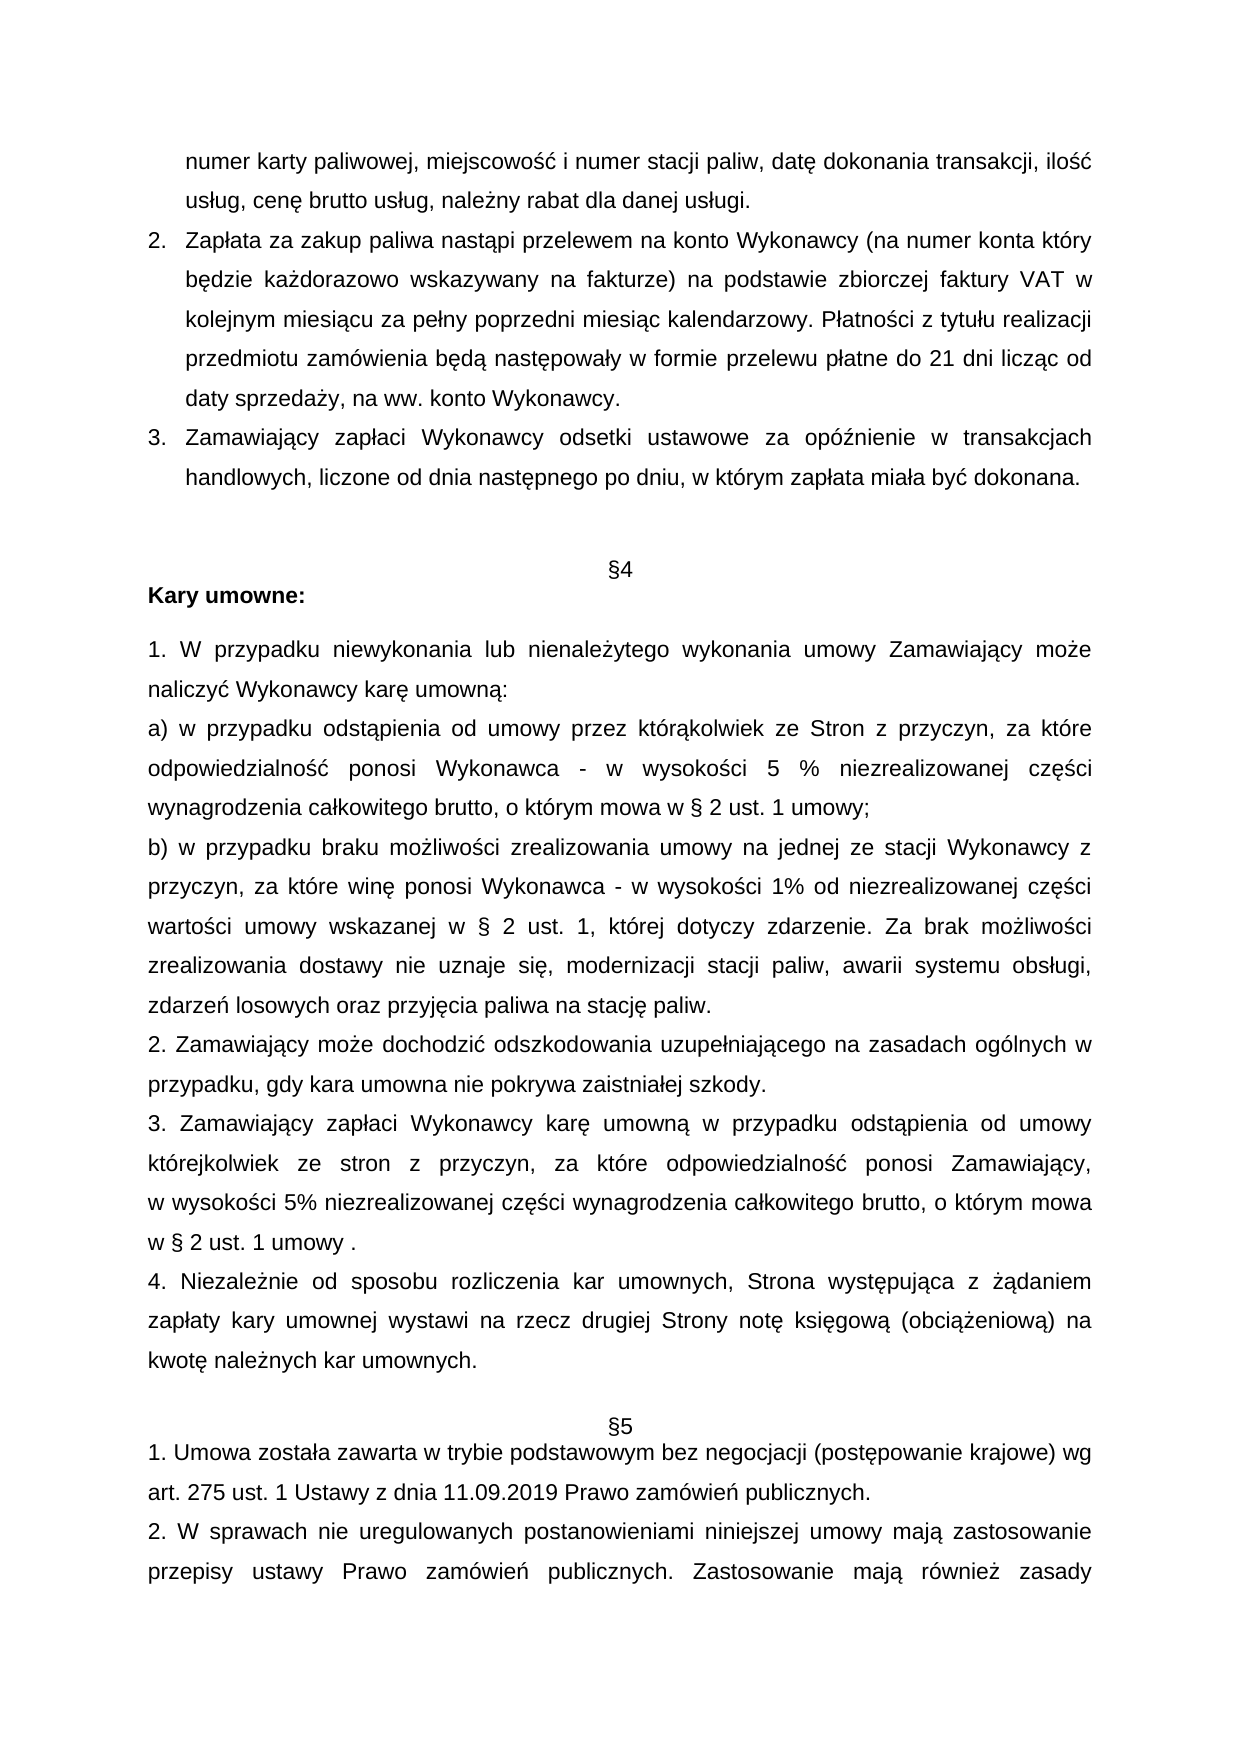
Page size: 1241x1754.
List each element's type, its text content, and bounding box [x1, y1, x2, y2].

text b) w przypadku braku możliwości zrealizowania umowy na jednej ze stacji Wykonawcy z przyczyn, za które winę ponosi Wykonawca - w wysokości 1% od niezrealizowanej części wartości umowy wskazanej w § 2 ust. 1, której dotyczy zdarzenie. Za brak możliwości zrealizowania dostawy nie uznaje się, modernizacji stacji paliw, awarii systemu obsługi, zdarzeń losowych oraz przyjęcia paliwa na stację paliw. [148, 834, 1093, 1018]
list Zamawiający zapłaci Wykonawcy odsetki ustawowe za opóźnienie w transakcjach handlowych, liczone od dnia następnego po dniu, w którym zapłata miała być dokonana. [148, 424, 1093, 490]
text 1. Umowa została zawarta w trybie podstawowym bez negocjacji (postępowanie krajowe) wg art. 275 ust. 1 Ustawy z dnia 11.09.2019 Prawo zamówień publicznych. [148, 1439, 1093, 1505]
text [148, 1518, 1093, 1584]
text §4 [148, 556, 1093, 582]
text a) w przypadku odstąpienia od umowy przez którąkolwiek ze Stron z przyczyn, za które odpowiedzialność ponosi Wykonawca - w wysokości 5 % niezrealizowanej części wynagrodzenia całkowitego brutto, o którym mowa w § 2 ust. 1 umowy; [148, 715, 1093, 821]
list Zapłata za zakup paliwa nastąpi przelewem na konto Wykonawcy (na numer konta który będzie każdorazowo wskazywany na fakturze) na podstawie zbiorczej faktury VAT w kolejnym miesiącu za pełny poprzedni miesiąc kalendarzowy. Płatności z tytułu realizacji przedmiotu zamówienia będą następowały w formie przelewu płatne do 21 dni licząc od daty sprzedaży, na ww. konto Wykonawcy. [148, 227, 1093, 411]
text 2. Zamawiający może dochodzić odszkodowania uzupełniającego na zasadach ogólnych w przypadku, gdy kara umowna nie pokrywa zaistniałej szkody. [148, 1031, 1093, 1097]
text 1. W przypadku niewykonania lub nienależytego wykonania umowy Zamawiający może naliczyć Wykonawcy karę umowną: [148, 636, 1093, 702]
text §5 [148, 1413, 1093, 1439]
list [148, 148, 1093, 213]
text 3. Zamawiający zapłaci Wykonawcy karę umowną w przypadku odstąpienia od umowy którejkolwiek ze stron z przyczyn, za które odpowiedzialność ponosi Zamawiający, w wysokości 5% niezrealizowanej części wynagrodzenia całkowitego brutto, o którym mowa w § 2 ust. 1 umowy . [148, 1110, 1093, 1255]
text 4. Niezależnie od sposobu rozliczenia kar umownych, Strona występująca z żądaniem zapłaty kary umownej wystawi na rzecz drugiej Strony notę księgową (obciążeniową) na kwotę należnych kar umownych. [148, 1268, 1093, 1373]
text Kary umowne: [148, 582, 1093, 636]
